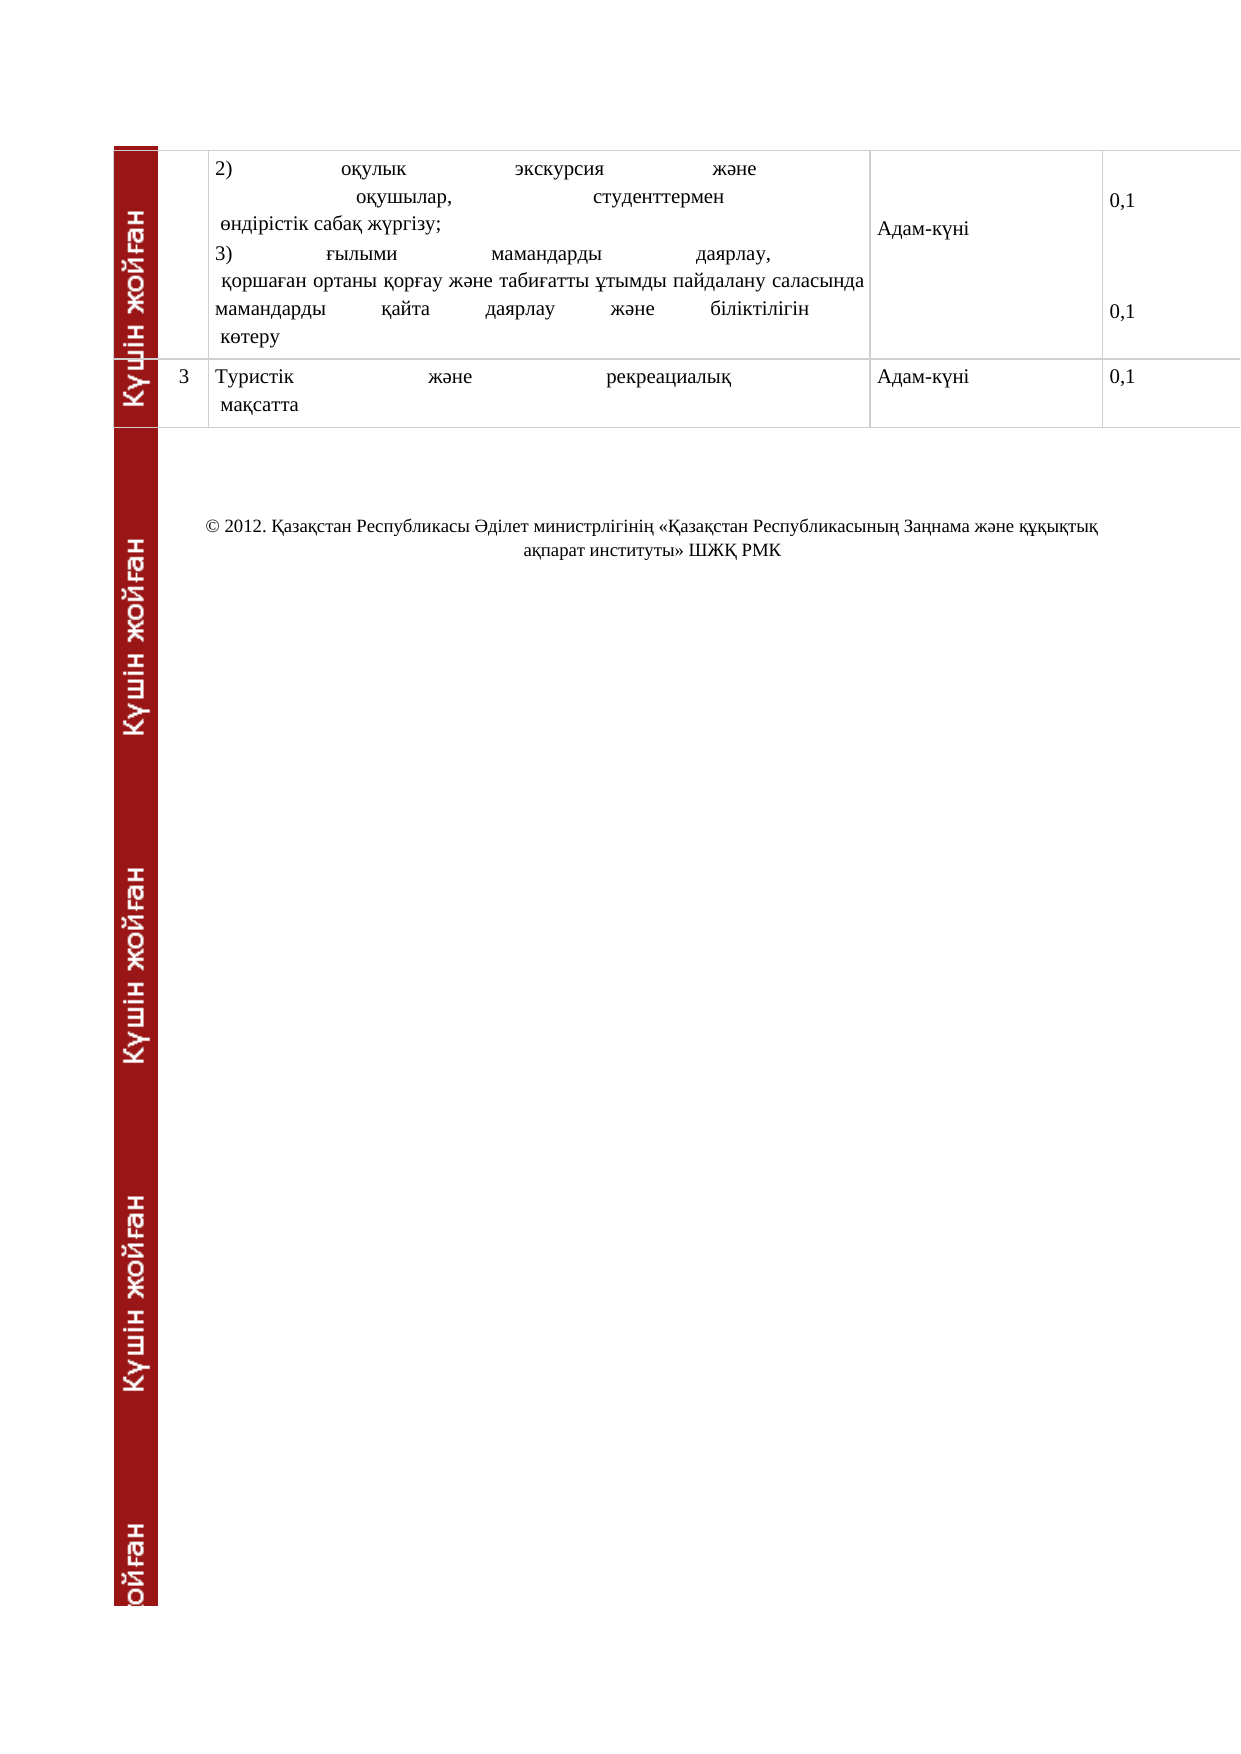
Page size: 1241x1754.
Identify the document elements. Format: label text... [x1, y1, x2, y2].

table_cell Адам-күні Адам-күні Адам-күні [871, 151, 1102, 358]
text © 2012. Қазақстан Республикасы Әділет министрлігінің «Қазақстан Республикасының Заңнама және құқықтық ақпарат институты» ШЖҚ РМК [112, 514, 1128, 561]
table_cell 0,1 [1103, 360, 1240, 427]
picture [114, 146, 158, 150]
table_cell Адам-күні [871, 360, 1102, 427]
table_cell 0,1 0,1 0,1 [1103, 151, 1240, 358]
table_cell 3 [114, 360, 208, 427]
table_cell 2 [114, 151, 208, 358]
table_cell Туристік және рекреациалық мақсатта [209, 360, 869, 427]
picture [114, 428, 158, 514]
picture [114, 561, 158, 1606]
